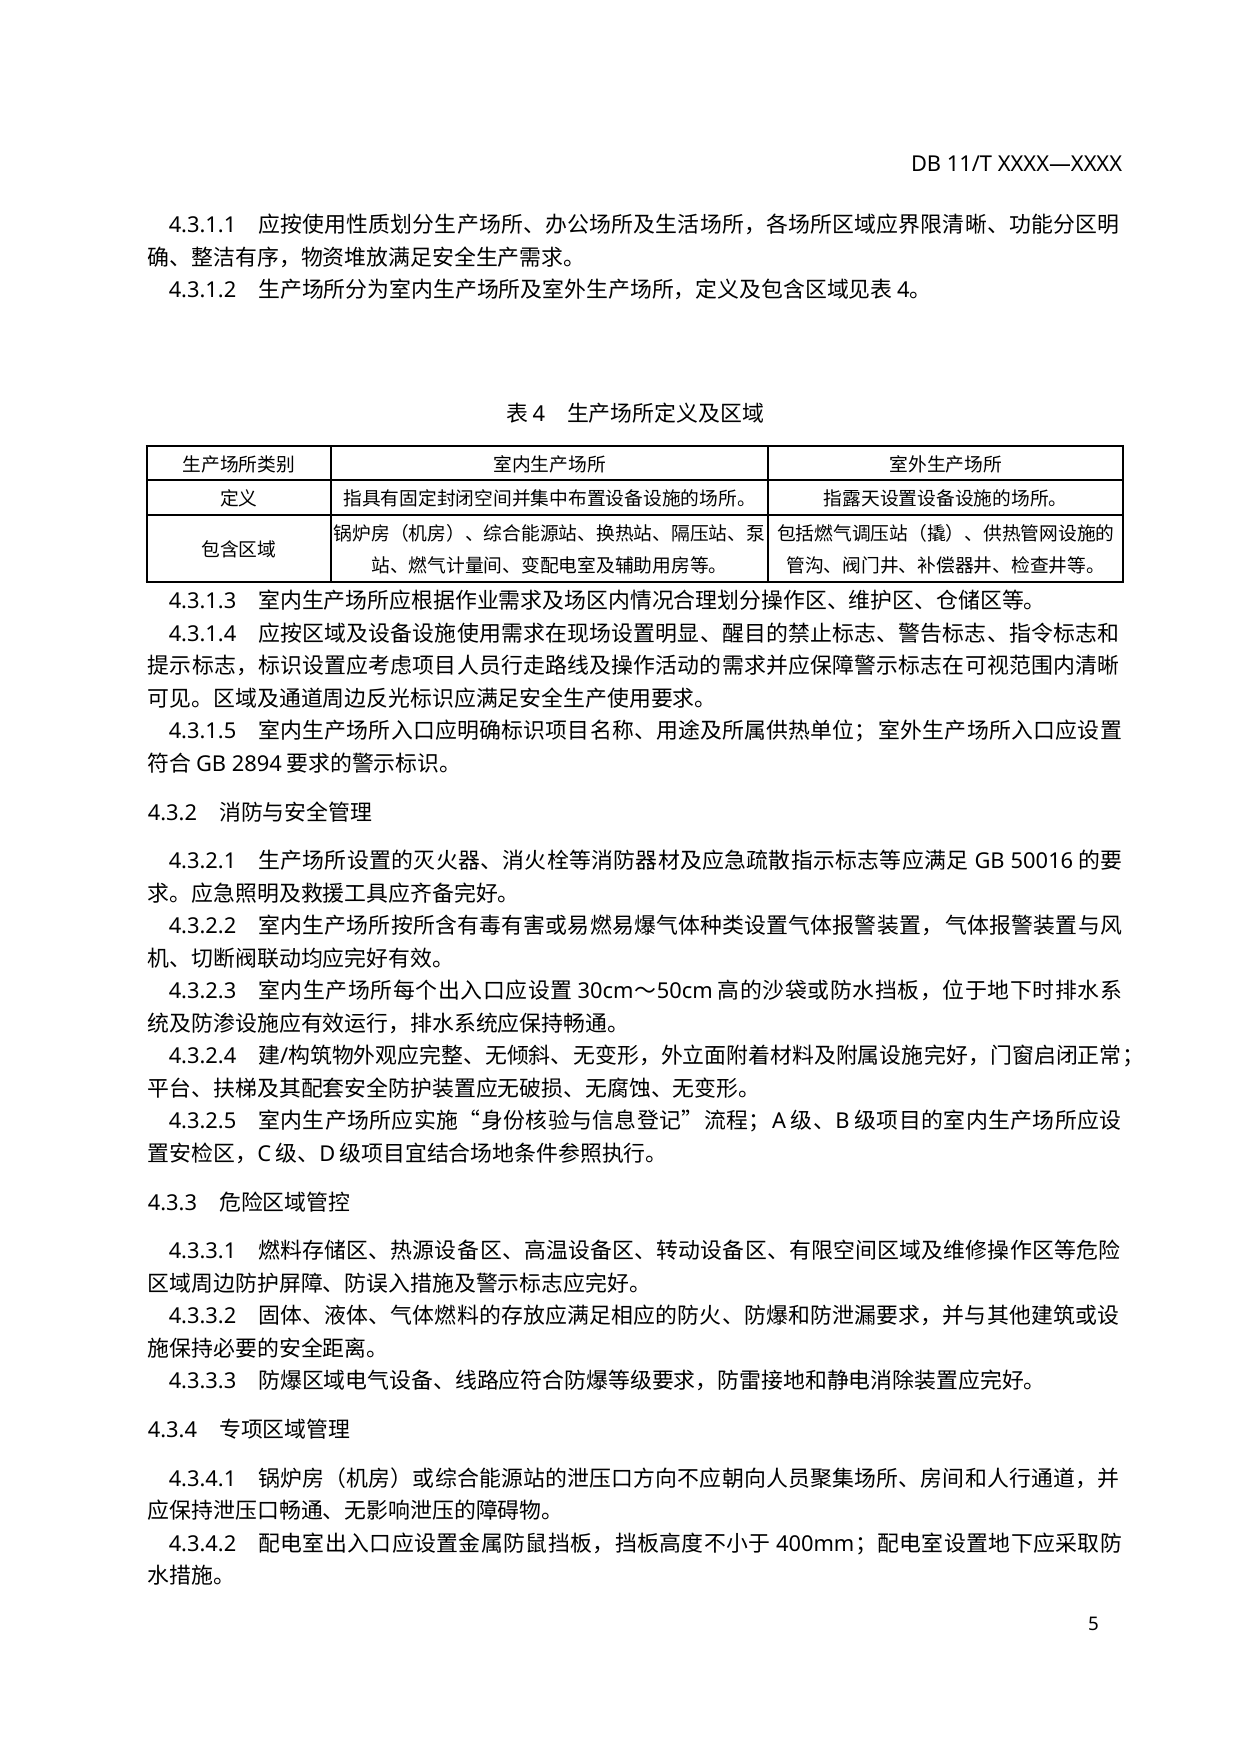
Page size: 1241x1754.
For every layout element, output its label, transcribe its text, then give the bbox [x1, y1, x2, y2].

text 固体、液体、气体燃料的存放应满足相应的防火、防爆和防泄漏要求，并与其他建筑或设施保持必要的安全距离。 [148, 1298, 1122, 1363]
text 配电室出入口应设置金属防鼠挡板，挡板高度不小于400mm；配电室设置地下应采取防水措施。 [148, 1526, 1122, 1591]
table_cell 指露天设置设备设施的场所。 [769, 481, 1122, 514]
text 燃料存储区、热源设备区、高温设备区、转动设备区、有限空间区域及维修操作区等危险区域周边防护屏障、防误入措施及警示标志应完好。 [148, 1233, 1122, 1298]
list 表4 生产场所定义及区域 [148, 396, 1122, 428]
table_cell 包括燃气调压站（撬）、供热管网设施的管沟、阀门井、补偿器井、检查井等。 [769, 516, 1122, 581]
text 室内生产场所应实施“身份核验与信息登记”流程；A级、B级项目的室内生产场所应设置安检区，C级、D级项目宜结合场地条件参照执行。 [148, 1103, 1122, 1168]
table_cell 锅炉房（机房）、综合能源站、换热站、隔压站、泵站、燃气计量间、变配电室及辅助用房等。 [332, 516, 767, 581]
text 应按使用性质划分生产场所、办公场所及生活场所，各场所区域应界限清晰、功能分区明确、整洁有序，物资堆放满足安全生产需求。 [148, 207, 1122, 272]
text 应按区域及设备设施使用需求在现场设置明显、醒目的禁止标志、警告标志、指令标志和提示标志，标识设置应考虑项目人员行走路线及操作活动的需求并应保障警示标志在可视范围内清晰可见。区域及通道周边反光标识应满足安全生产使用要求。 [148, 616, 1122, 713]
text 锅炉房（机房）或综合能源站的泄压口方向不应朝向人员聚集场所、房间和人行通道，并应保持泄压口畅通、无影响泄压的障碍物。 [148, 1461, 1122, 1526]
text 消防与安全管理 [148, 794, 1122, 827]
text 室内生产场所每个出入口应设置30cm～50cm高的沙袋或防水挡板，位于地下时排水系统及防渗设施应有效运行，排水系统应保持畅通。 [148, 973, 1122, 1038]
text 室内生产场所入口应明确标识项目名称、用途及所属供热单位；室外生产场所入口应设置符合GB 2894要求的警示标识。 [148, 713, 1122, 778]
text 专项区域管理 [148, 1412, 1122, 1444]
text 建/构筑物外观应完整、无倾斜、无变形，外立面附着材料及附属设施完好，门窗启闭正常；平台、扶梯及其配套安全防护装置应无破损、无腐蚀、无变形。 [148, 1038, 1122, 1103]
text 生产场所设置的灭火器、消火栓等消防器材及应急疏散指示标志等应满足GB 50016的要求。应急照明及救援工具应齐备完好。 [148, 843, 1122, 908]
text 防爆区域电气设备、线路应符合防爆等级要求，防雷接地和静电消除装置应完好。 [148, 1363, 1122, 1396]
text 室内生产场所应根据作业需求及场区内情况合理划分操作区、维护区、仓储区等。 [148, 583, 1122, 616]
table_header 生产场所类别 [148, 447, 330, 479]
text 危险区域管控 [148, 1184, 1122, 1217]
text 生产场所分为室内生产场所及室外生产场所，定义及包含区域见表4。 [148, 272, 1122, 304]
table_header 室外生产场所 [769, 447, 1122, 479]
text 室内生产场所按所含有毒有害或易燃易爆气体种类设置气体报警装置，气体报警装置与风机、切断阀联动均应完好有效。 [148, 908, 1122, 973]
table_cell 指具有固定封闭空间并集中布置设备设施的场所。 [332, 481, 767, 514]
table_cell 定义 [148, 481, 330, 514]
table_header 室内生产场所 [332, 447, 767, 479]
table_cell 包含区域 [148, 516, 330, 581]
